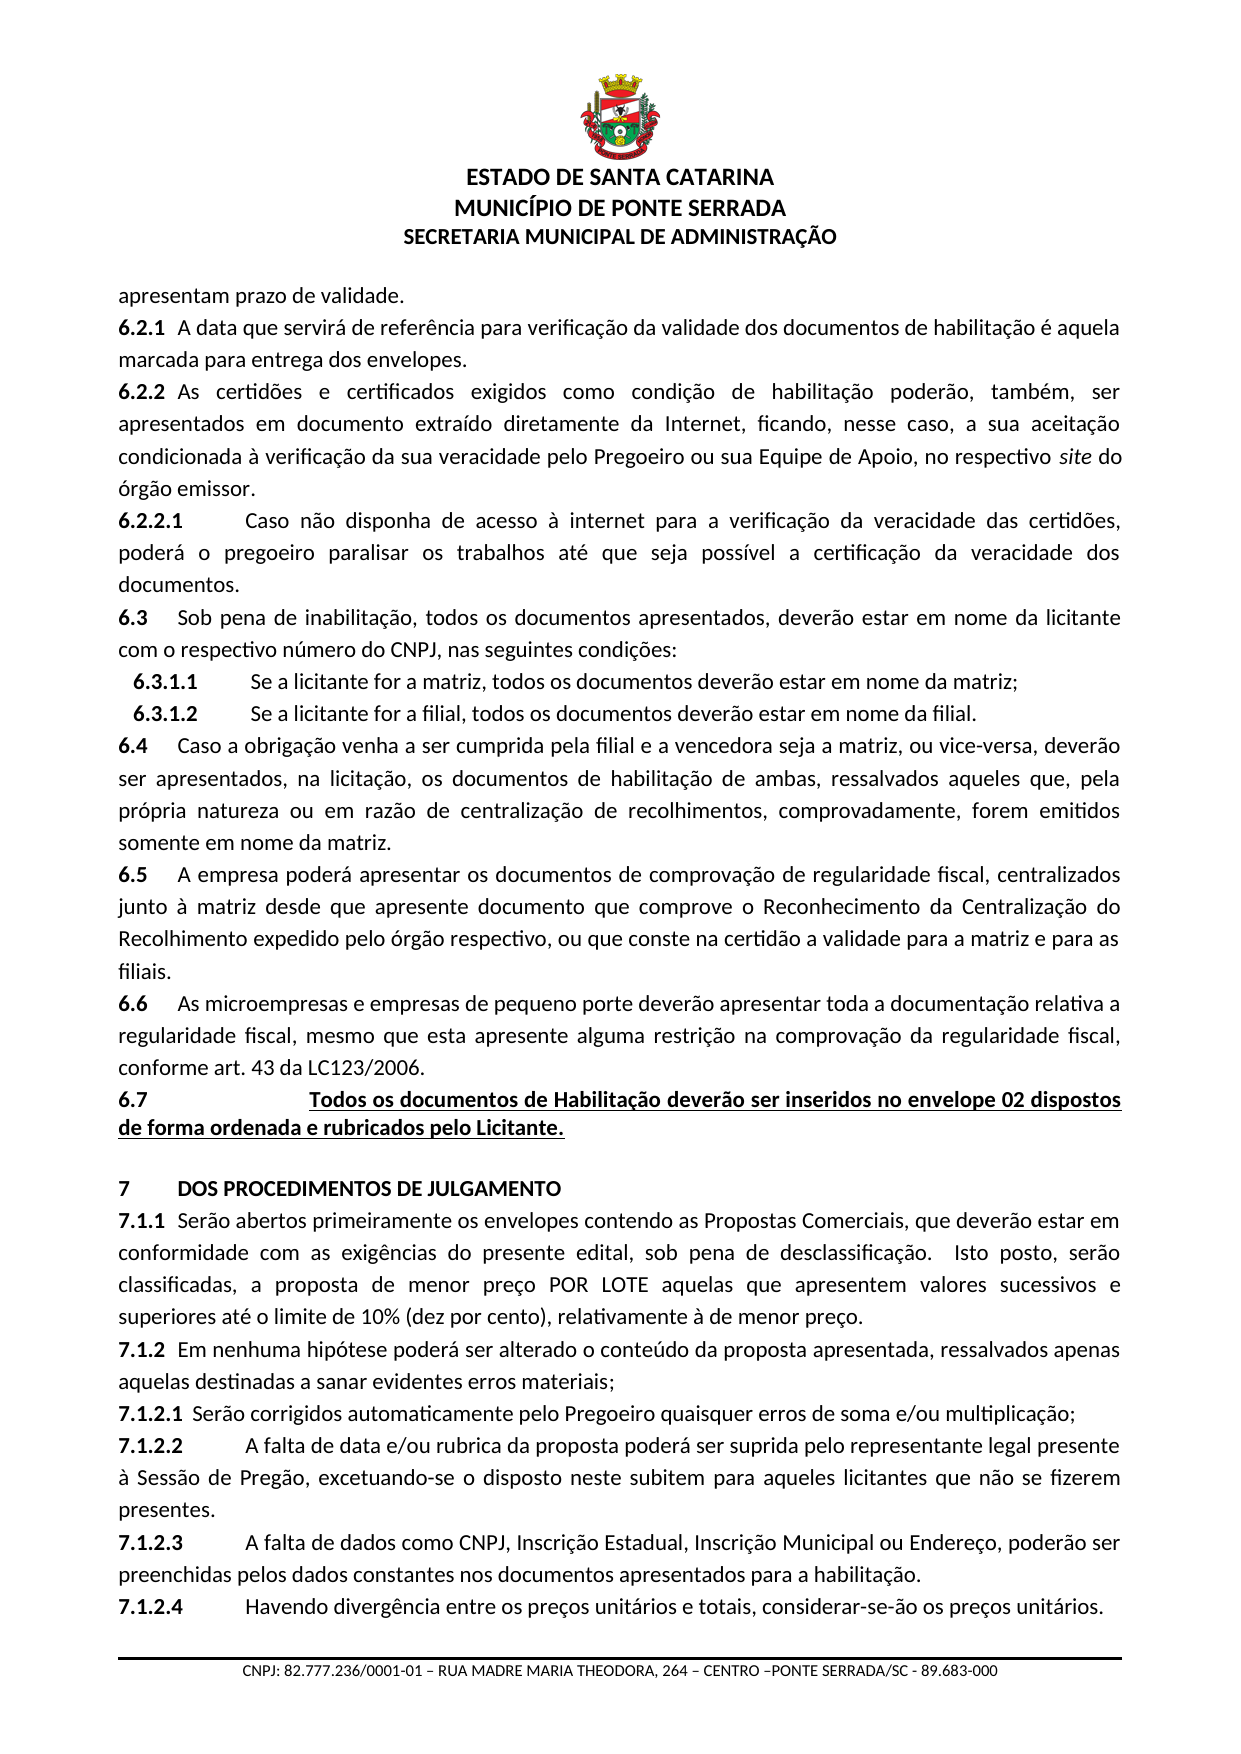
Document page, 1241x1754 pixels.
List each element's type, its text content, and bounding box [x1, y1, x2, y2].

list Se a licitante for a filial, todos os documentos deverão estar em nome da filial. [133, 699, 1122, 727]
list A falta de dados como CNPJ, Inscrição Estadual, Inscrição Municipal ou Endereço, poderão ser preenchidas pelos dados constantes nos documentos apresentados para a habilitação. [118, 1528, 1122, 1588]
list A empresa poderá apresentar os documentos de comprovação de regularidade fiscal, centralizados junto à matriz desde que apresente documento que comprove o Reconhecimento da Centralização do Recolhimento expedido pelo órgão respectivo, ou que conste na certidão a validade para a matriz e para as filiais. [118, 860, 1122, 985]
list As certidões e certificados exigidos como condição de habilitação poderão, também, ser apresentados em documento extraído diretamente da Internet, ficando, nesse caso, a sua aceitação condicionada à verificação da sua veracidade pelo Pregoeiro ou sua Equipe de Apoio, no respectivo site do órgão emissor. [118, 377, 1122, 502]
list Todos os documentos de Habilitação deverão ser inseridos no envelope 02 dispostos de forma ordenada e rubricados pelo Licitante. [118, 1086, 1122, 1142]
list Se a licitante for a matriz, todos os documentos deverão estar em nome da matriz; [133, 667, 1122, 695]
list A falta de data e/ou rubrica da proposta poderá ser suprida pelo representante legal presente à Sessão de Pregão, excetuando-se o disposto neste subitem para aqueles licitantes que não se fizerem presentes. [118, 1431, 1122, 1524]
list Havendo divergência entre os preços unitários e totais, considerar-se-ão os preços unitários. [118, 1592, 1122, 1620]
list Caso não disponha de acesso à internet para a verificação da veracidade das certidões, poderá o pregoeiro paralisar os trabalhos até que seja possível a certificação da veracidade dos documentos. [118, 506, 1122, 598]
list As microempresas e empresas de pequeno porte deverão apresentar toda a documentação relativa a regularidade fiscal, mesmo que esta apresente alguma restrição na comprovação da regularidade fiscal, conforme art. 43 da LC123/2006. [118, 989, 1122, 1081]
list Serão corrigidos automaticamente pelo Pregoeiro quaisquer erros de soma e/ou multiplicação; [118, 1399, 1122, 1427]
list Serão abertos primeiramente os envelopes contendo as Propostas Comerciais, que deverão estar em conformidade com as exigências do presente edital, sob pena de desclassificação. Isto posto, serão classificadas, a proposta de menor preço POR LOTE aquelas que apresentem valores sucessivos e superiores até o limite de 10% (dez por cento), relativamente à de menor preço. [118, 1206, 1122, 1331]
list Em nenhuma hipótese poderá ser alterado o conteúdo da proposta apresentada, ressalvados apenas aquelas destinadas a sanar evidentes erros materiais; [118, 1335, 1122, 1395]
list DOS PROCEDIMENTOS DE JULGAMENTO [118, 1174, 1122, 1202]
list Caso a obrigação venha a ser cumprida pela filial e a vencedora seja a matriz, ou vice-versa, deverão ser apresentados, na licitação, os documentos de habilitação de ambas, ressalvados aqueles que, pela própria natureza ou em razão de centralização de recolhimentos, comprovadamente, forem emitidos somente em nome da matriz. [118, 731, 1122, 856]
list A data que servirá de referência para verificação da validade dos documentos de habilitação é aquela marcada para entrega dos envelopes. [118, 313, 1122, 373]
list Sob pena de inabilitação, todos os documentos apresentados, deverão estar em nome da licitante com o respectivo número do CNPJ, nas seguintes condições: [118, 603, 1122, 663]
picture [580, 73, 661, 162]
